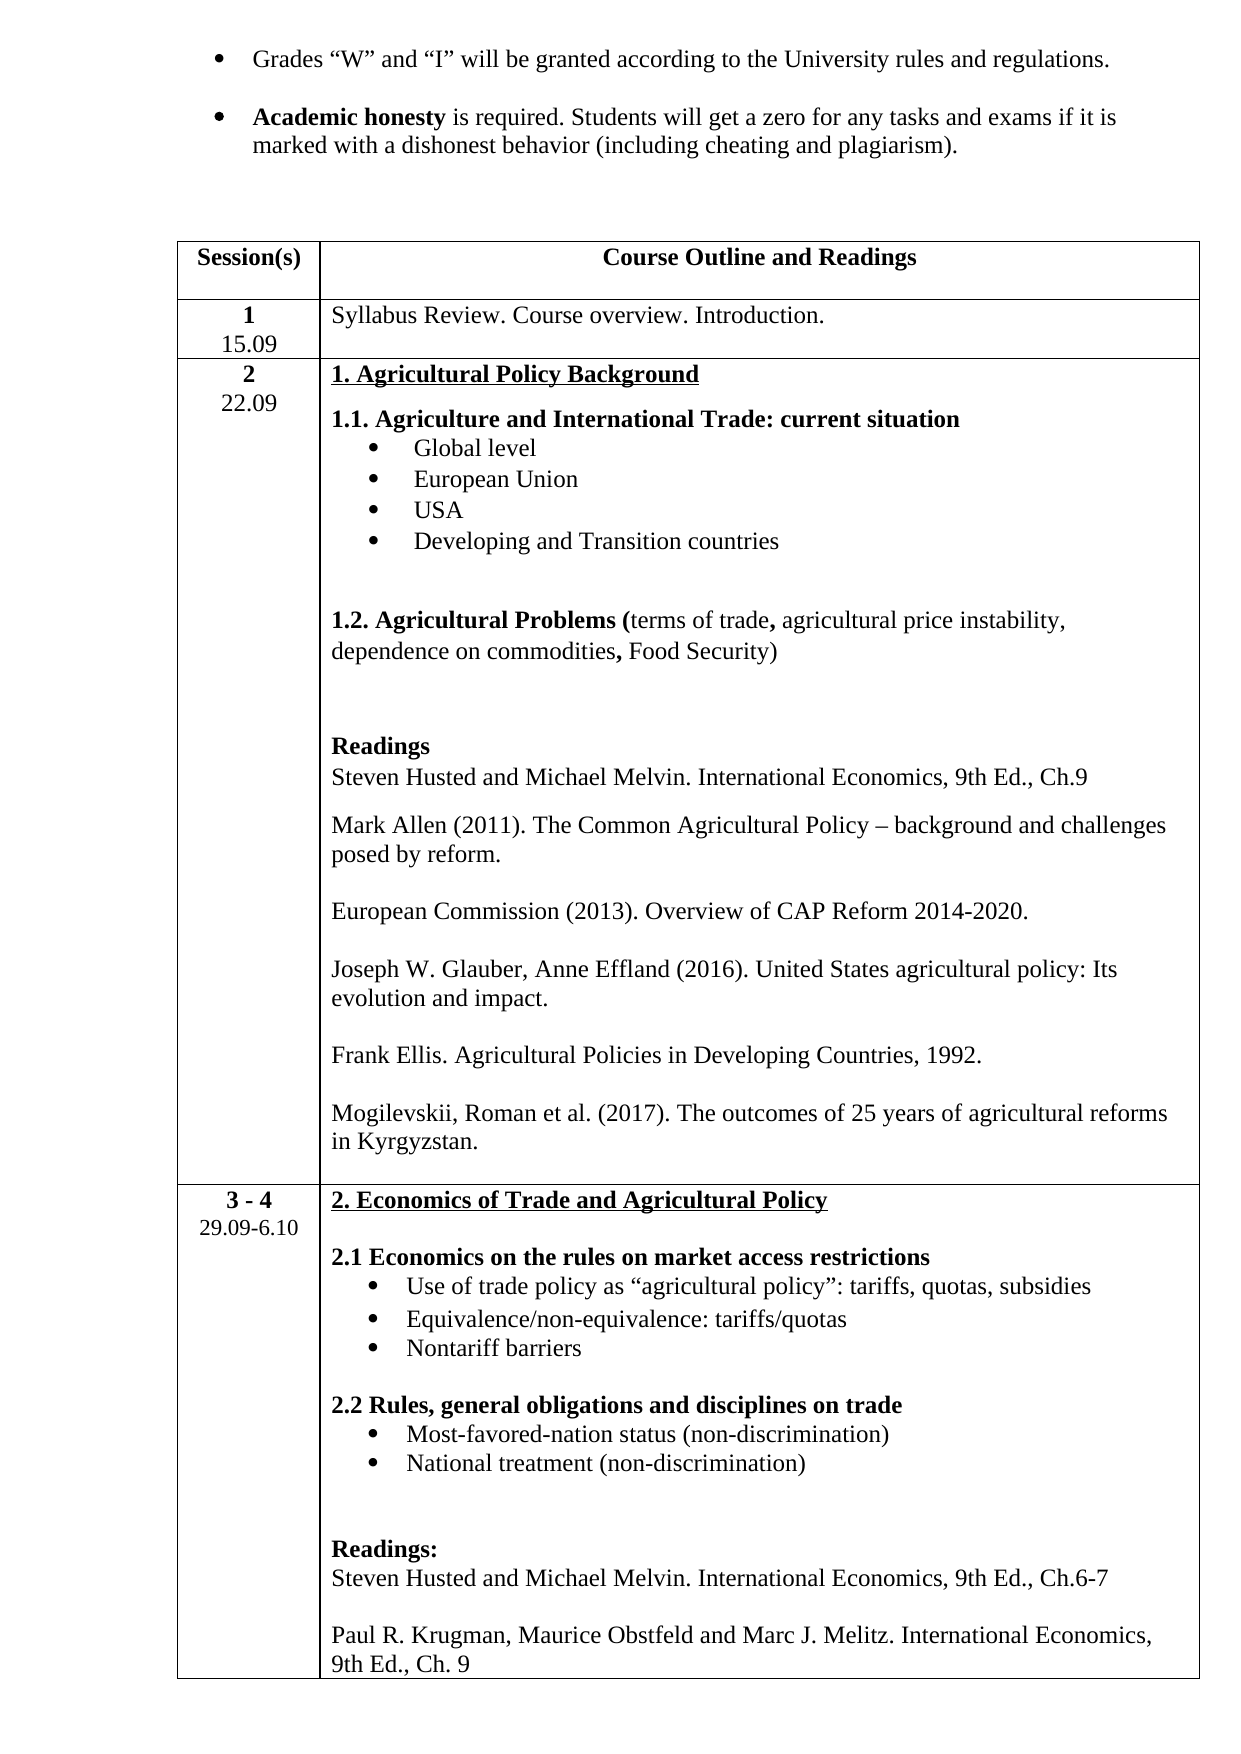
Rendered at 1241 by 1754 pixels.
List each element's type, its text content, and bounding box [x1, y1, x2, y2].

table_cell Syllabus Review. Course overview. Introduction. [321, 300, 1199, 358]
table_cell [321, 1185, 1199, 1678]
table_cell 3 - 4 29.09-6.10 [178, 1185, 319, 1678]
table_header Course Outline and Readings [321, 242, 1199, 299]
table_cell 1 15.09 [178, 300, 319, 358]
table_header Session(s) [178, 242, 319, 299]
list Grades “W” and “I” will be granted according to the University rules and regulations. [215, 44, 1152, 73]
table_cell 2 22.09 [178, 359, 319, 1184]
list Academic honesty is required. Students will get a zero for any tasks and exams if it is marked with a dishonest behavior (including cheating and plagiarism). [215, 102, 1152, 159]
table_cell 1. Agricultural Policy Background 1.1. Agriculture and International Trade: current situation Global level European Union USA Developing and Transition countries 1.2. Agricultural Problems (terms of trade, agricultural price instability, dependence on commodities, Food Security) Readings Steven Husted and Michael Melvin. International Economics, 9th Ed., Ch.9 Mark Allen (2011). The Common Agricultural Policy – background and challenges posed by reform. European Commission (2013). Overview of CAP Reform 2014-2020. Joseph W. Glauber, Anne Effland (2016). United States agricultural policy: Its evolution and impact. Frank Ellis. Agricultural Policies in Developing Countries, 1992. Mogilevskii, Roman et al. (2017). The outcomes of 25 years of agricultural reforms in Kyrgyzstan. [321, 359, 1199, 1184]
